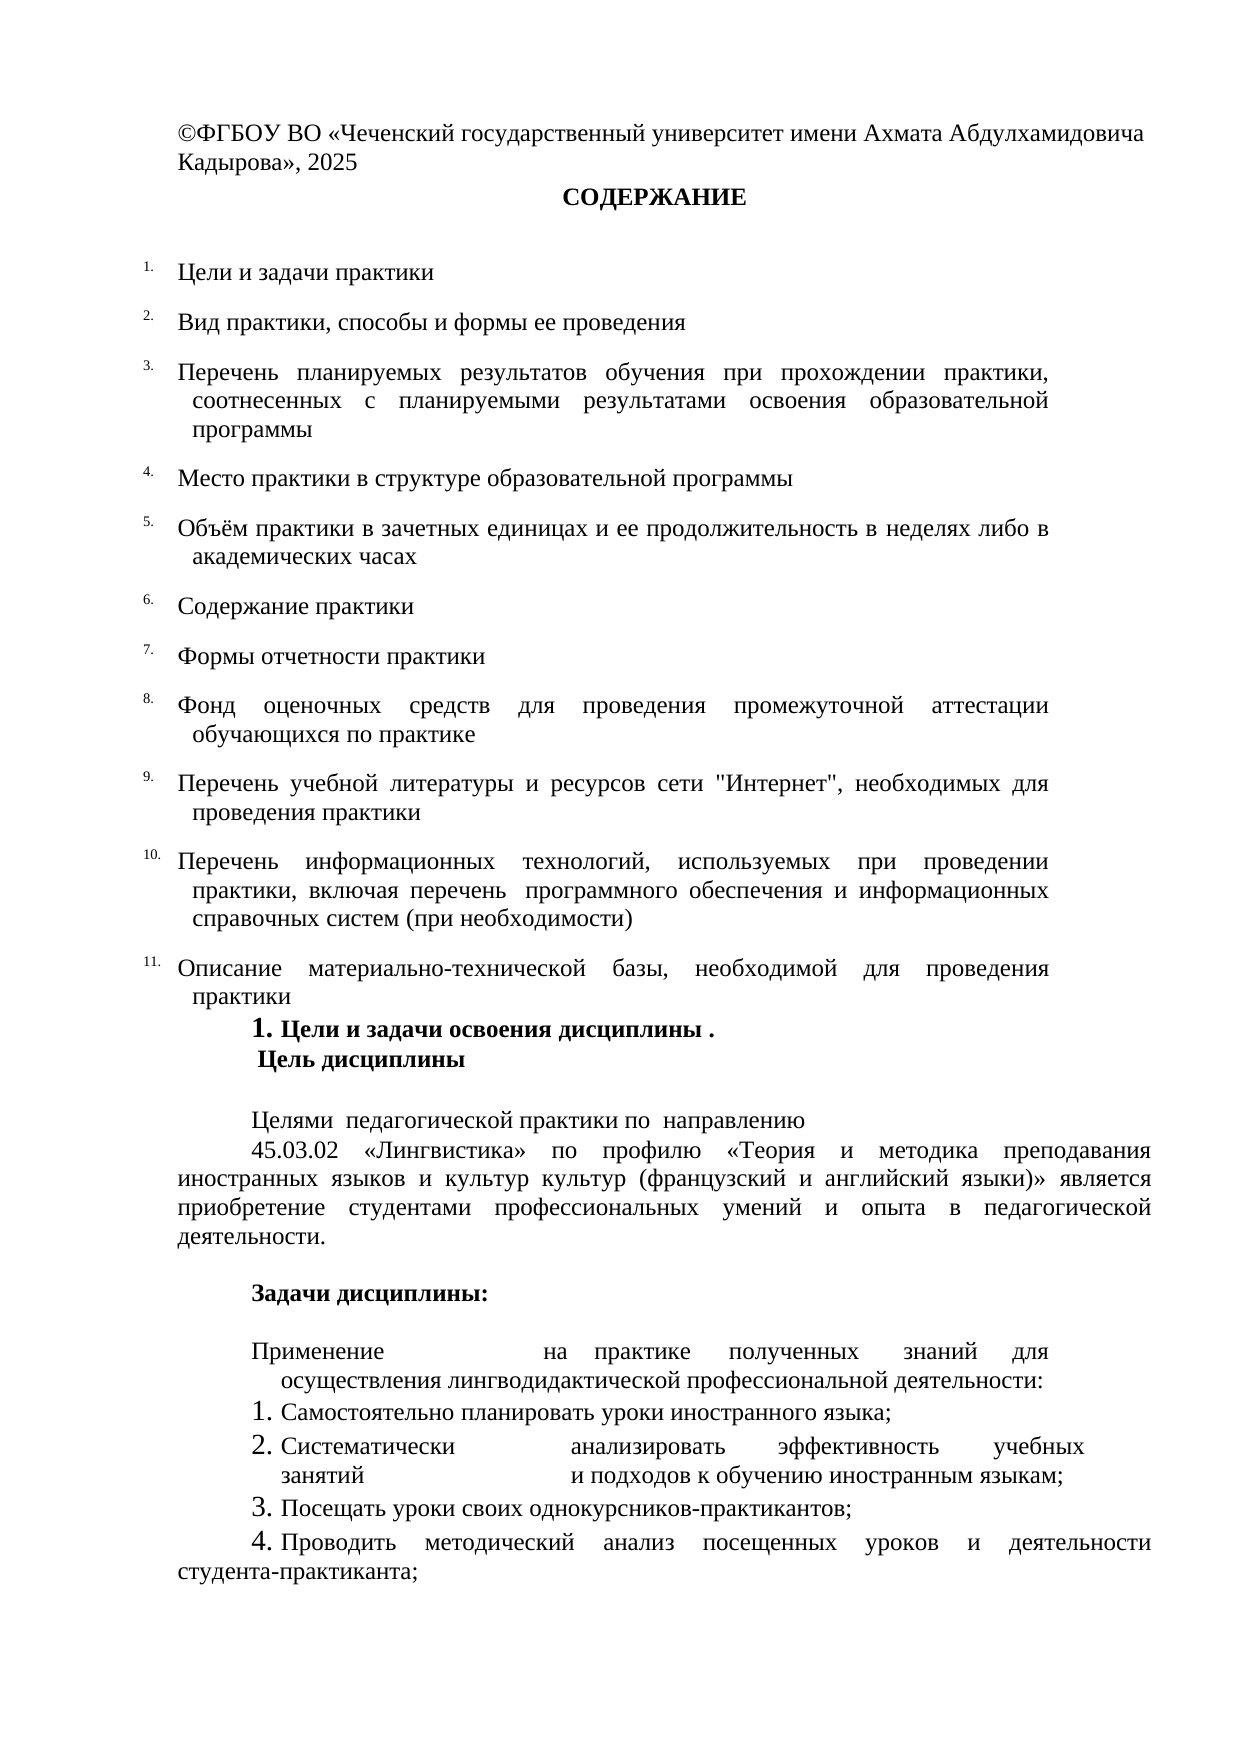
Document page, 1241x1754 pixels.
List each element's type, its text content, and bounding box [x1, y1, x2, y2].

text 45.03.02 «Лингвистика» по профилю «Теория и методика преподавания иностранных языков и культур культур (французский и английский языки)» является приобретение студентами профессиональных умений и опыта в педагогической деятельности. [177, 1135, 1152, 1250]
list Объём практики в зачетных единицах и ее продолжительность в неделях либо в академических часах [143, 514, 1049, 570]
list Перечень учебной литературы и ресурсов сети "Интернет", необходимых для проведения практики [143, 769, 1049, 825]
subtitle Цели и задачи освоения дисциплины . [177, 1010, 1152, 1044]
list Систематически анализировать эффективность учебных занятий и подходов к обучению иностранным языкам; [177, 1427, 1152, 1489]
list Самостоятельно планировать уроки иностранного языка; [177, 1393, 1152, 1427]
text ©ФГБОУ ВО «Чеченский государственный университет имени Ахмата Абдулхамидовича Кадырова», 2025 [177, 118, 1152, 176]
text СОДЕРЖАНИЕ [192, 182, 1117, 211]
list Перечень информационных технологий, используемых при проведении практики, включая перечень программного обеспечения и информационных справочных систем (при необходимости) [143, 847, 1049, 932]
text Применение на практике полученных знаний для осуществления лингводидактической профессиональной деятельности: [177, 1336, 1152, 1393]
list Перечень планируемых результатов обучения при прохождении практики, соотнесенных с планируемыми результатами освоения образовательной программы [143, 357, 1049, 443]
list Место практики в структуре образовательной программы [143, 463, 1152, 492]
list Содержание практики [143, 591, 1152, 620]
list Проводить методический анализ посещенных уроков и деятельности студента-практиканта; [177, 1523, 1152, 1585]
text Целями педагогической практики по направлению [177, 1101, 1152, 1135]
list Цели и задачи практики [143, 257, 1152, 286]
list Описание материально-технической базы, необходимой для проведения практики [143, 954, 1049, 1010]
list Посещать уроки своих однокурсников-практикантов; [177, 1489, 1152, 1523]
list Вид практики, способы и формы ее проведения [143, 307, 1152, 336]
list Формы отчетности практики [143, 641, 1152, 670]
subtitle Задачи дисциплины: [177, 1278, 1152, 1307]
list Фонд оценочных средств для проведения промежуточной аттестации обучающихся по практике [143, 690, 1049, 748]
subtitle Цель дисциплины [177, 1044, 1152, 1072]
